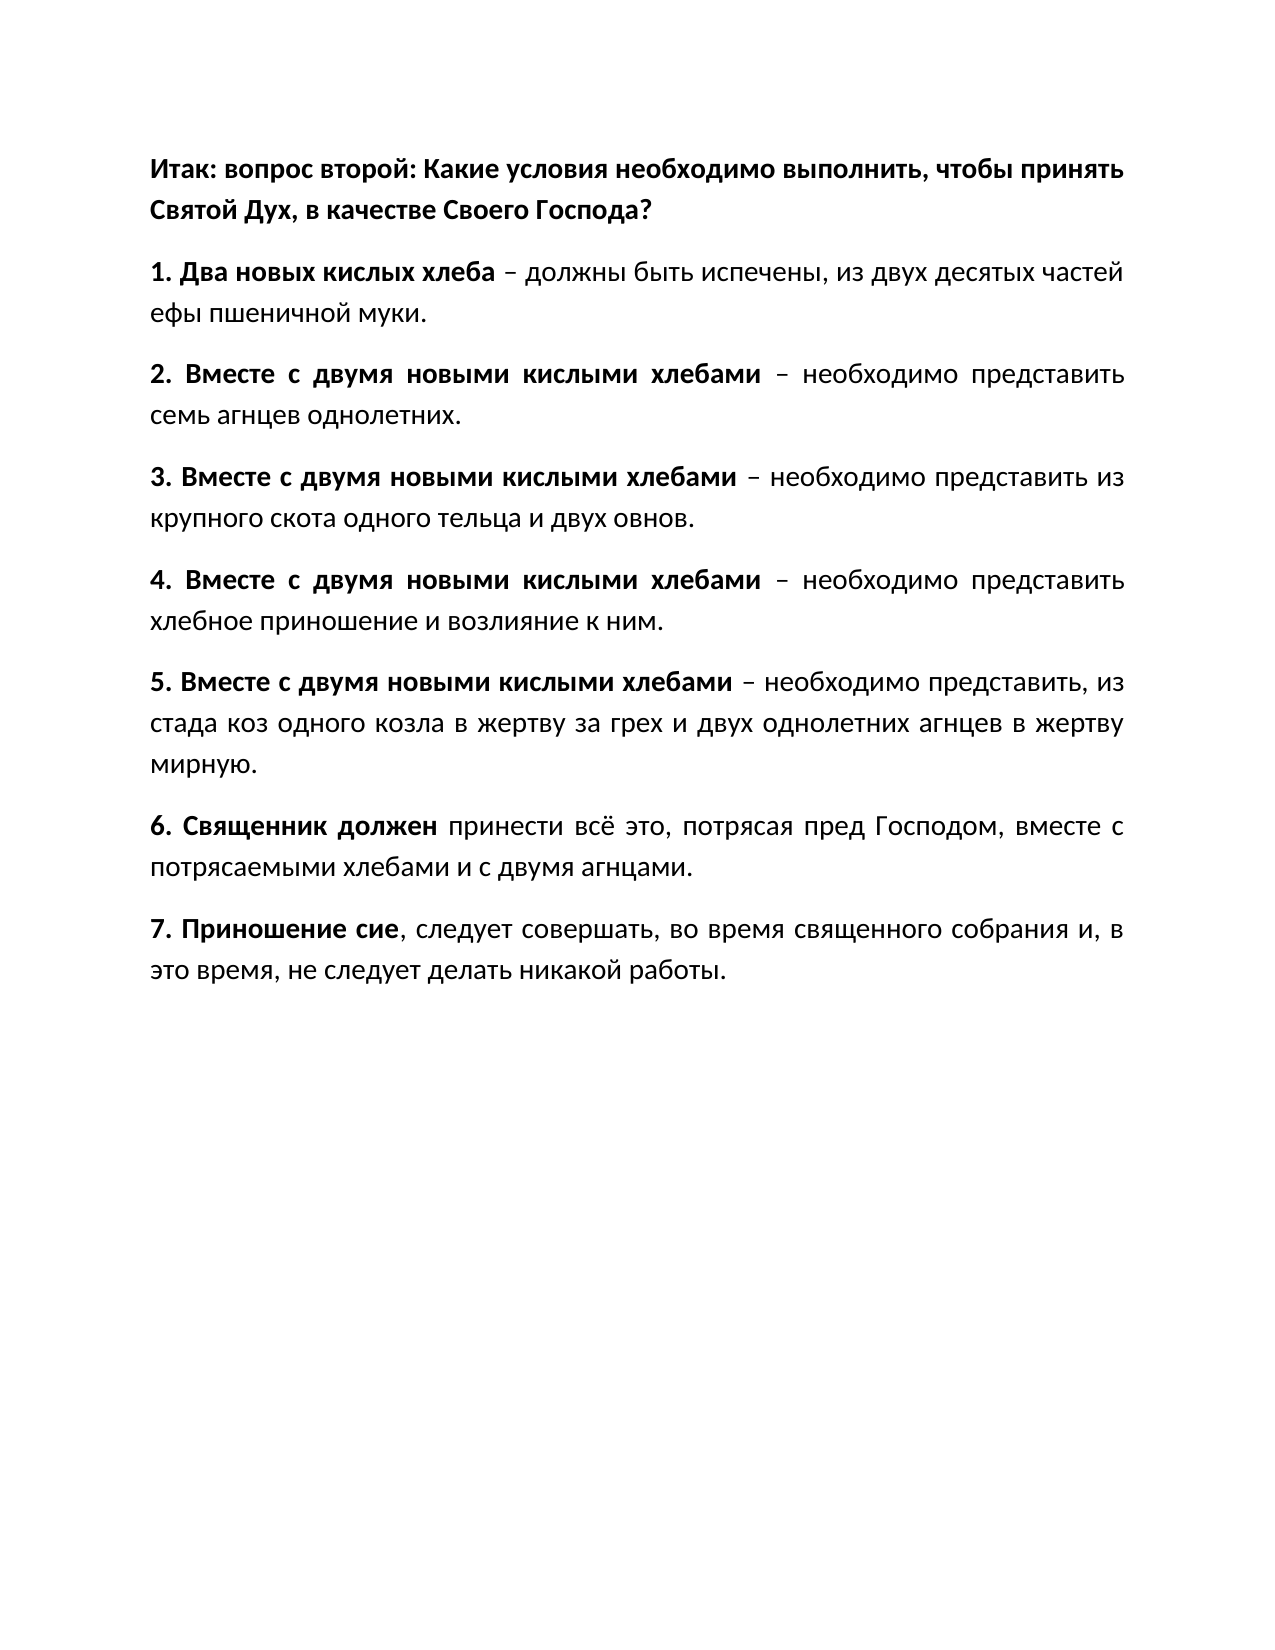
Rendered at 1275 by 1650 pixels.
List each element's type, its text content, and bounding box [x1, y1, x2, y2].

text 4. Вместе с двумя новыми кислыми хлебами – необходимо представить хлебное приношение и возлияние к ним. [150, 561, 1125, 637]
text 3. Вместе с двумя новыми кислыми хлебами – необходимо представить из крупного скота одного тельца и двух овнов. [150, 458, 1125, 535]
text 6. Священник должен принести всё это, потрясая пред Господом, вместе с потрясаемыми хлебами и с двумя агнцами. [150, 807, 1125, 884]
text Итак: вопрос второй: Какие условия необходимо выполнить, чтобы принять Святой Дух, в качестве Своего Господа? [150, 150, 1125, 227]
text 7. Приношение сие, следует совершать, во время священного собрания и, в это время, не следует делать никакой работы. [150, 910, 1125, 986]
text 5. Вместе с двумя новыми кислыми хлебами – необходимо представить, из стада коз одного козла в жертву за грех и двух однолетних агнцев в жертву мирную. [150, 663, 1125, 781]
text 2. Вместе с двумя новыми кислыми хлебами – необходимо представить семь агнцев однолетних. [150, 355, 1125, 432]
text 1. Два новых кислых хлеба – должны быть испечены, из двух десятых частей ефы пшеничной муки. [150, 253, 1125, 329]
